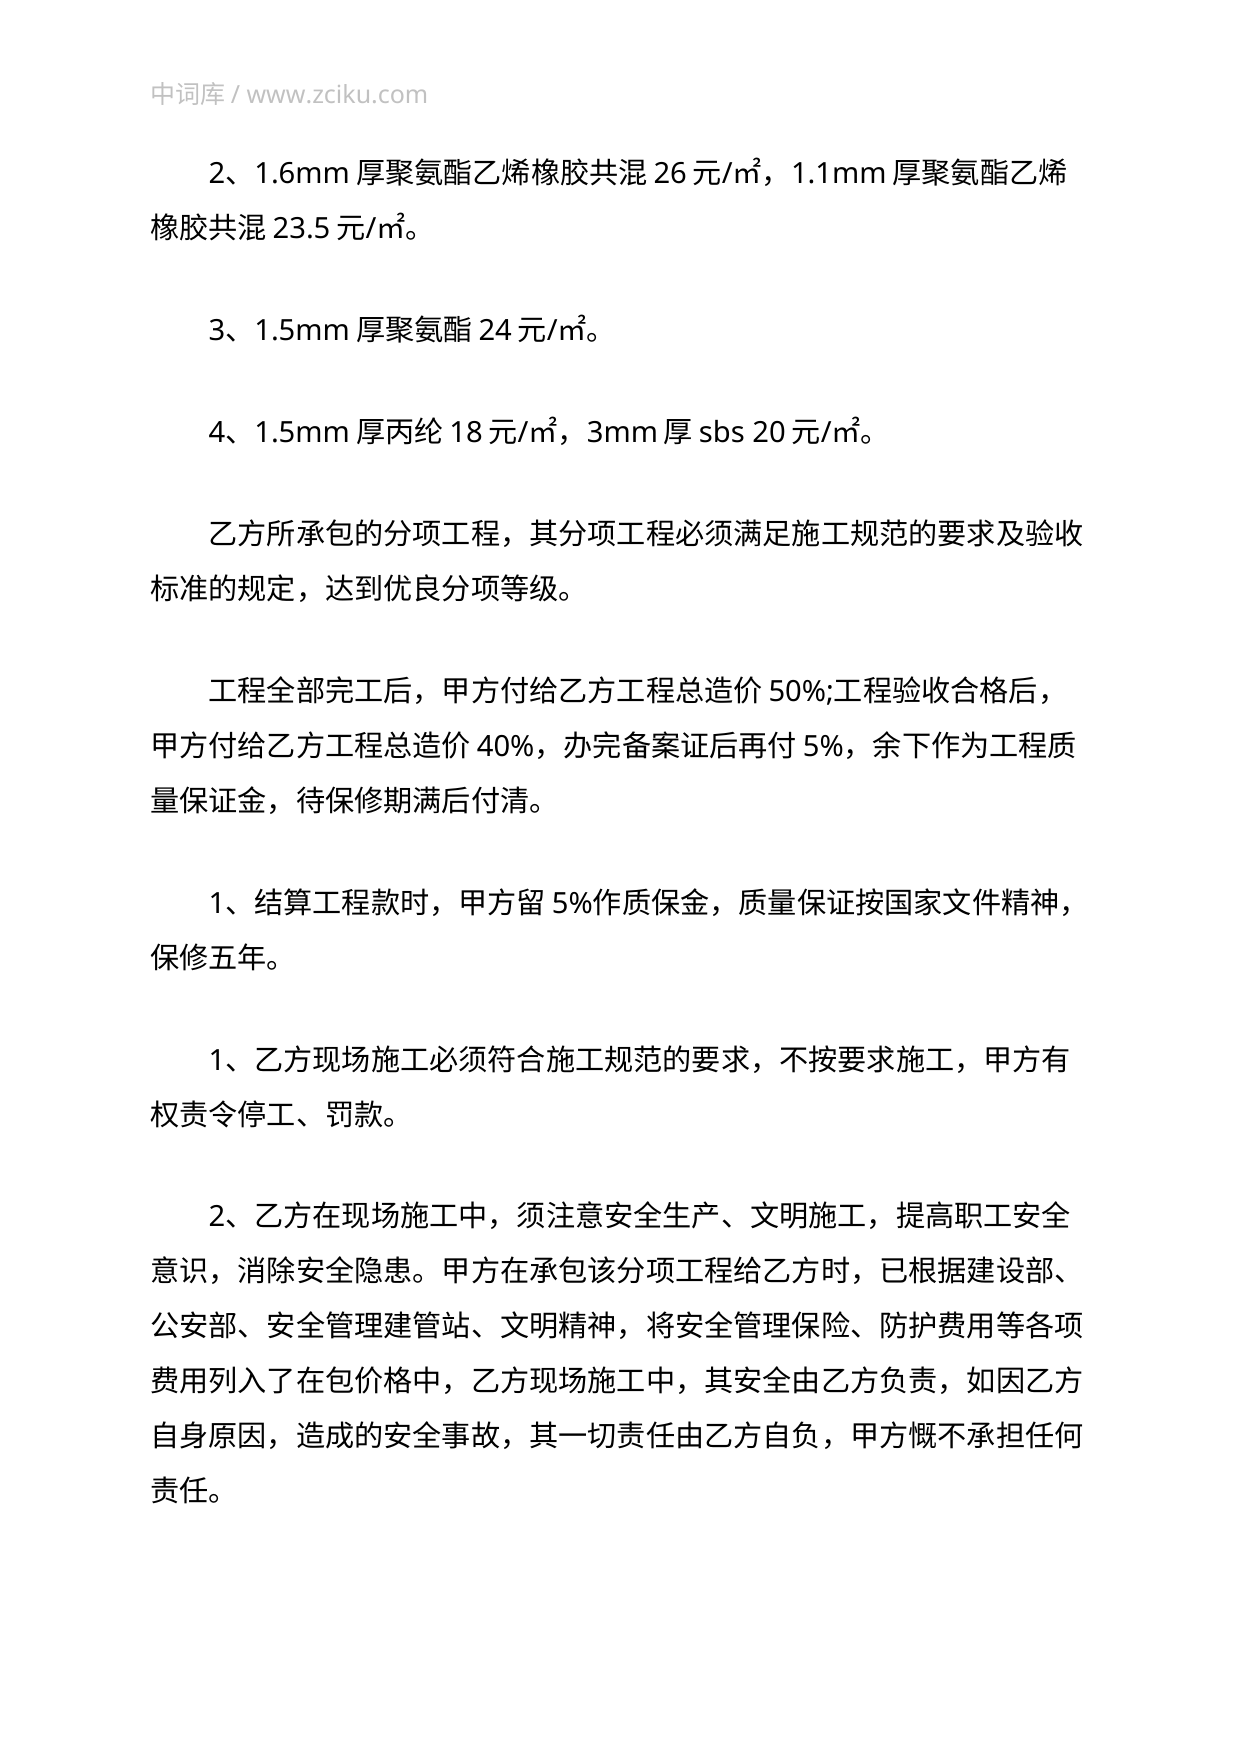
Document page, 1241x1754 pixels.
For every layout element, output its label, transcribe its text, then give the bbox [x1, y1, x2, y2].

text 2、1.6mm厚聚氨酯乙烯橡胶共混26元/㎡，1.1mm厚聚氨酯乙烯橡胶共混23.5元/㎡。 [150, 150, 1090, 247]
text 工程全部完工后，甲方付给乙方工程总造价50%;工程验收合格后，甲方付给乙方工程总造价40%，办完备案证后再付5%，余下作为工程质量保证金，待保修期满后付清。 [150, 668, 1090, 820]
text 1、结算工程款时，甲方留5%作质保金，质量保证按国家文件精神，保修五年。 [150, 879, 1090, 977]
text 4、1.5mm厚丙纶18元/㎡，3mm厚sbs 20元/㎡。 [150, 409, 1090, 451]
text 1、乙方现场施工必须符合施工规范的要求，不按要求施工，甲方有权责令停工、罚款。 [150, 1036, 1090, 1133]
text 乙方所承包的分项工程，其分项工程必须满足施工规范的要求及验收标准的规定，达到优良分项等级。 [150, 511, 1090, 608]
text 2、乙方在现场施工中，须注意安全生产、文明施工，提高职工安全意识，消除安全隐患。甲方在承包该分项工程给乙方时，已根据建设部、公安部、安全管理建管站、文明精神，将安全管理保险、防护费用等各项费用列入了在包价格中，乙方现场施工中，其安全由乙方负责，如因乙方自身原因，造成的安全事故，其一切责任由乙方自负，甲方慨不承担任何责任。 [150, 1193, 1090, 1510]
text 3、1.5mm厚聚氨酯24元/㎡。 [150, 307, 1090, 349]
